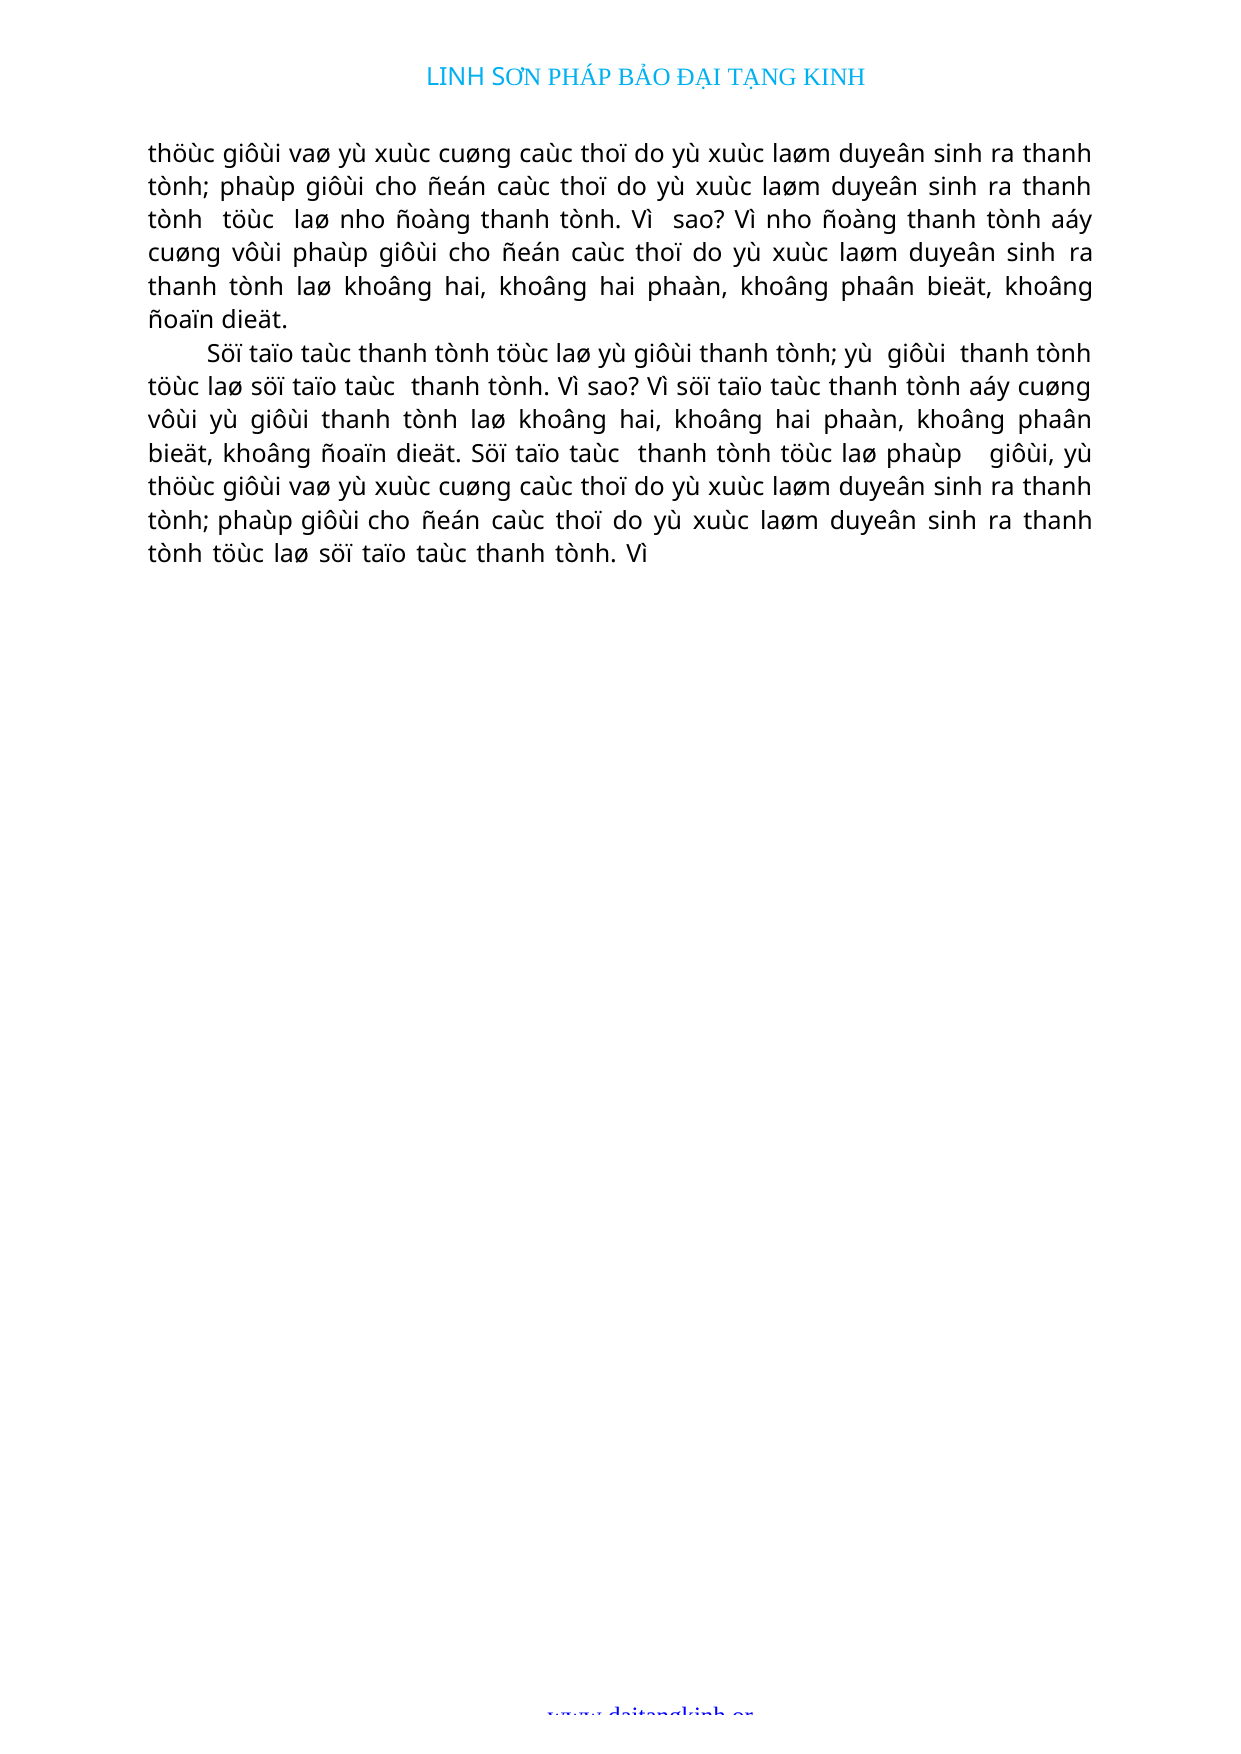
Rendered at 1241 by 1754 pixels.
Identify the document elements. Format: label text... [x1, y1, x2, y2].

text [148, 135, 1093, 336]
text Söï taïo taùc thanh tònh töùc laø yù giôùi thanh tònh; yù giôùi thanh tònh töùc laø söï taïo taùc thanh tònh. Vì sao? Vì söï taïo taùc thanh tònh aáy cuøng vôùi yù giôùi thanh tònh laø khoâng hai, khoâng hai phaàn, khoâng phaân bieät, khoâng ñoaïn dieät. Söï taïo taùc thanh tònh töùc laø phaùp giôùi, yù thöùc giôùi vaø yù xuùc cuøng caùc thoï do yù xuùc laøm duyeân sinh ra thanh tònh; phaùp giôùi cho ñeán caùc thoï do yù xuùc laøm duyeân sinh ra thanh tònh töùc laø söï taïo taùc thanh tònh. Vì [148, 336, 1093, 570]
